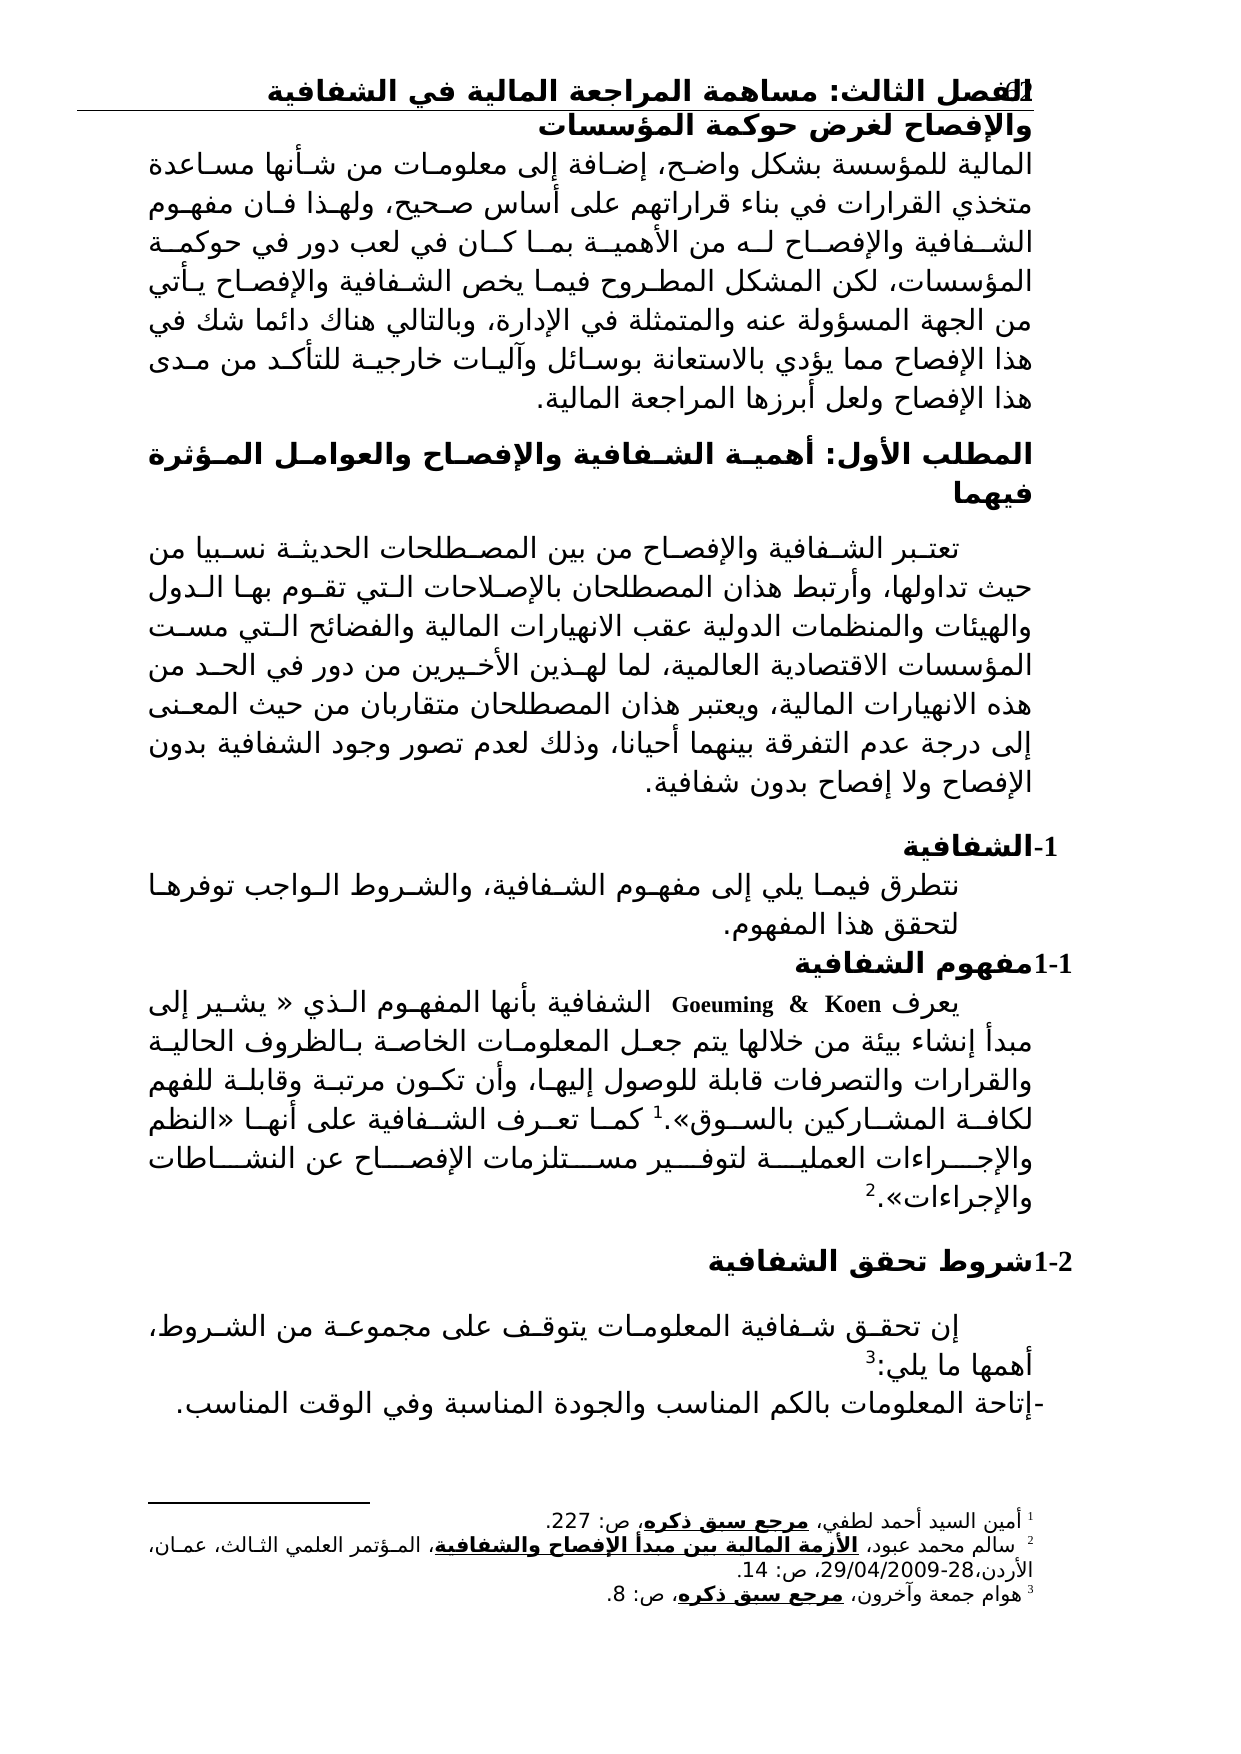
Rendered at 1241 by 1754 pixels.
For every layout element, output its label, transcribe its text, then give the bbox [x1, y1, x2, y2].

text إن تحقق شفافية المعلومات يتوقف على مجموعة من الشروط، أهمها ما يلي: [148, 1309, 1033, 1382]
list شروط تحقق الشفافية [148, 1244, 1034, 1279]
list الشفافية [148, 829, 1034, 863]
text تعتبر الشفافية والإفصاح من بين المصطلحات الحديثة نسبيا من حيث تداولها، وأرتبط هذان المصطلحان بالإصلاحات التي تقوم بها الدول والهيئات والمنظمات الدولية عقب الانهيارات المالية والفضائح التي مست المؤسسات الاقتصادية العالمية، لما لهذين الأخيرين من دور في الحد من هذه الانهيارات المالية، ويعتبر هذان المصطلحان متقاربان من حيث المعنى إلى درجة عدم التفرقة بينهما أحيانا، وذلك لعدم تصور وجود الشفافية بدون الإفصاح ولا إفصاح بدون شفافية. [148, 532, 1033, 799]
list إتاحة المعلومات بالكم المناسب والجودة المناسبة وفي الوقت المناسب. [148, 1387, 1034, 1421]
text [148, 148, 1033, 415]
list مفهوم الشفافية [148, 947, 1034, 981]
text المطلب الأول: أهمية الشفافية والإفصاح والعوامل المؤثرة فيهما [148, 437, 1033, 510]
text يعرف Goeuming & Koen الشفافية بأنها المفهوم الذي « يشير إلى مبدأ إنشاء بيئة من خلالها يتم جعل المعلومات الخاصة بالظروف الحالية والقرارات والتصرفات قابلة للوصول إليها، وأن تكون مرتبة وقابلة للفهم لكافة المشاركين بالسوق». كما تعرف الشفافية على أنها «النظم والإجراءات العملية لتوفير مستلزمات الإفصاح عن النشاطات والإجراءات». [148, 986, 1033, 1214]
list نتطرق فيما يلي إلى مفهوم الشفافية، والشروط الواجب توفرها لتحقق هذا المفهوم. [148, 869, 960, 942]
